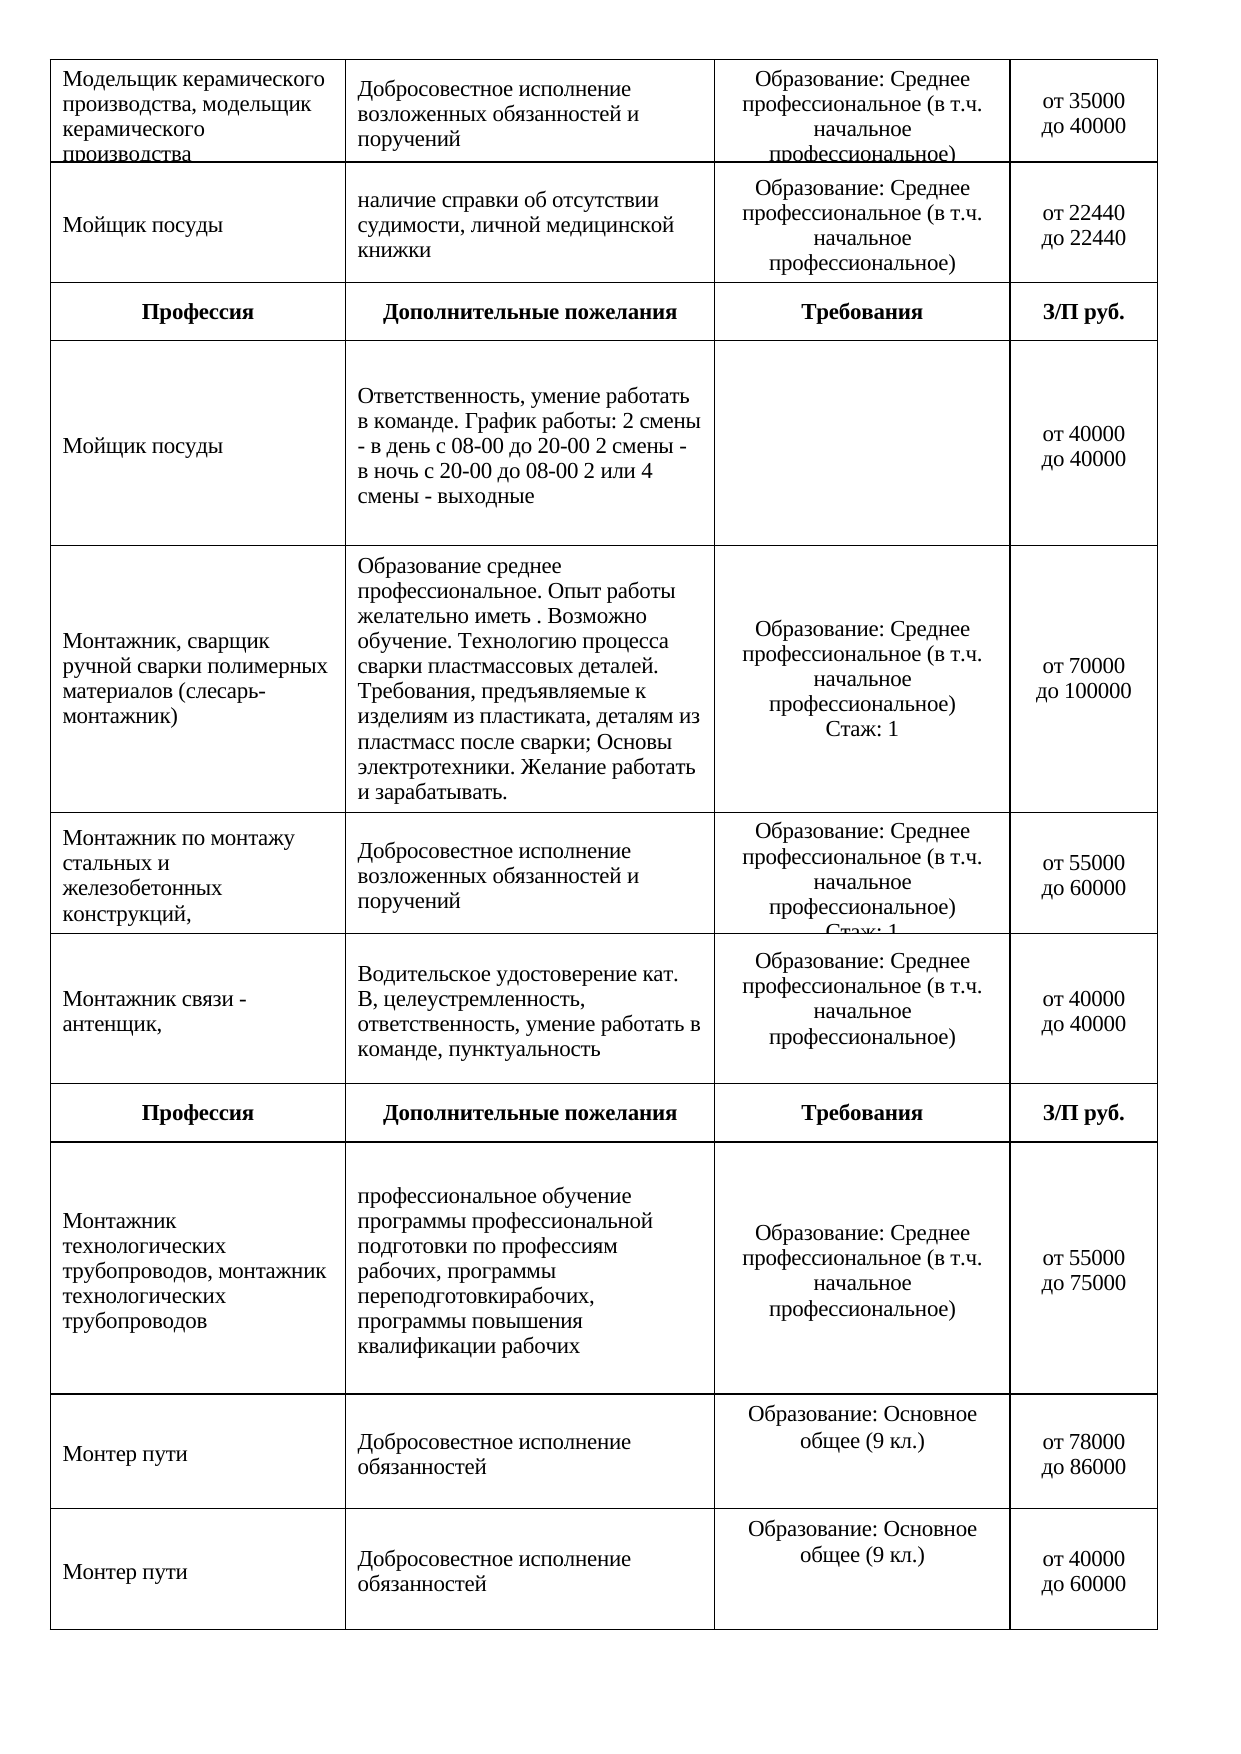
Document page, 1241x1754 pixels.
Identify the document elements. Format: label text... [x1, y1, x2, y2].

table_cell от 55000 до 75000 [1011, 1143, 1157, 1393]
table_cell З/П руб. [1011, 283, 1157, 340]
table_cell Дополнительные пожелания [346, 283, 714, 340]
table_cell Модельщик керамического производства, модельщик керамического производства [51, 60, 345, 161]
table_cell Добросовестное исполнение возложенных обязанностей и поручений [346, 813, 714, 933]
table_cell от 70000 до 100000 [1011, 546, 1157, 812]
table_cell Образование среднее профессиональное. Опыт работы желательно иметь . Возможно обучение. Технологию процесса сварки пластмассовых деталей. Требования, предъявляемые к изделиям из пластиката, деталям из пластмасс после сварки; Основы электротехники. Желание работать и зарабатывать. [346, 546, 714, 812]
table_cell Образование: Среднее профессиональное (в т.ч. начальное профессиональное) [715, 1143, 1009, 1393]
table_cell Монтажник, сварщик ручной сварки полимерных материалов (слесарь-монтажник) [51, 546, 345, 812]
table_cell Дополнительные пожелания [346, 1084, 714, 1141]
table_cell Монтер пути [51, 1395, 345, 1508]
table_cell Монтажник по монтажу стальных и железобетонных конструкций, [51, 813, 345, 933]
table_cell профессиональное обучение программы профессиональной подготовки по профессиям рабочих, программы переподготовкирабочих, программы повышения квалификации рабочих [346, 1143, 714, 1393]
table_cell Образование: Среднее профессиональное (в т.ч. начальное профессиональное) [715, 163, 1009, 282]
table_cell Образование: Среднее профессиональное (в т.ч. начальное профессиональное) Стаж: 1 [715, 546, 1009, 812]
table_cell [715, 1509, 1009, 1629]
table_cell Добросовестное исполнение возложенных обязанностей и поручений [346, 60, 714, 161]
table_cell Монтер пути [51, 1509, 345, 1629]
table_cell от 40000 до 40000 [1011, 934, 1157, 1083]
table_cell [715, 341, 1009, 545]
table_cell от 55000 до 60000 [1011, 813, 1157, 933]
table_cell Образование: Среднее профессиональное (в т.ч. начальное профессиональное) Стаж: 1 [715, 813, 1009, 933]
table_cell Требования [715, 1084, 1009, 1141]
table_cell Профессия [51, 283, 345, 340]
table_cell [715, 60, 1009, 161]
table_cell Монтажник связи - антенщик, [51, 934, 345, 1083]
table_cell Профессия [51, 1084, 345, 1141]
table_cell наличие справки об отсутствии судимости, личной медицинской книжки [346, 163, 714, 282]
table_cell Водительское удостоверение кат. B, целеустремленность, ответственность, умение работать в команде, пунктуальность [346, 934, 714, 1083]
table_cell Монтажник технологических трубопроводов, монтажник технологических трубопроводов [51, 1143, 345, 1393]
table_cell Мойщик посуды [51, 341, 345, 545]
table_cell Требования [715, 283, 1009, 340]
table_cell от 22440 до 22440 [1011, 163, 1157, 282]
table_cell Образование: Среднее профессиональное (в т.ч. начальное профессиональное) [715, 934, 1009, 1083]
table_cell Добросовестное исполнение обязанностей [346, 1395, 714, 1508]
table_cell от 35000 до 40000 [1011, 60, 1157, 161]
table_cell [346, 1509, 714, 1629]
table_cell от 40000 до 40000 [1011, 341, 1157, 545]
table_cell Мойщик посуды [51, 163, 345, 282]
table_cell от 78000 до 86000 [1011, 1395, 1157, 1508]
table_cell от 40000 до 60000 [1011, 1509, 1157, 1629]
table_cell З/П руб. [1011, 1084, 1157, 1141]
table_cell Ответственность, умение работать в команде. График работы: 2 смены - в день с 08-00 до 20-00 2 смены - в ночь с 20-00 до 08-00 2 или 4 смены - выходные [346, 341, 714, 545]
table_cell Образование: Основное общее (9 кл.) [715, 1395, 1009, 1508]
